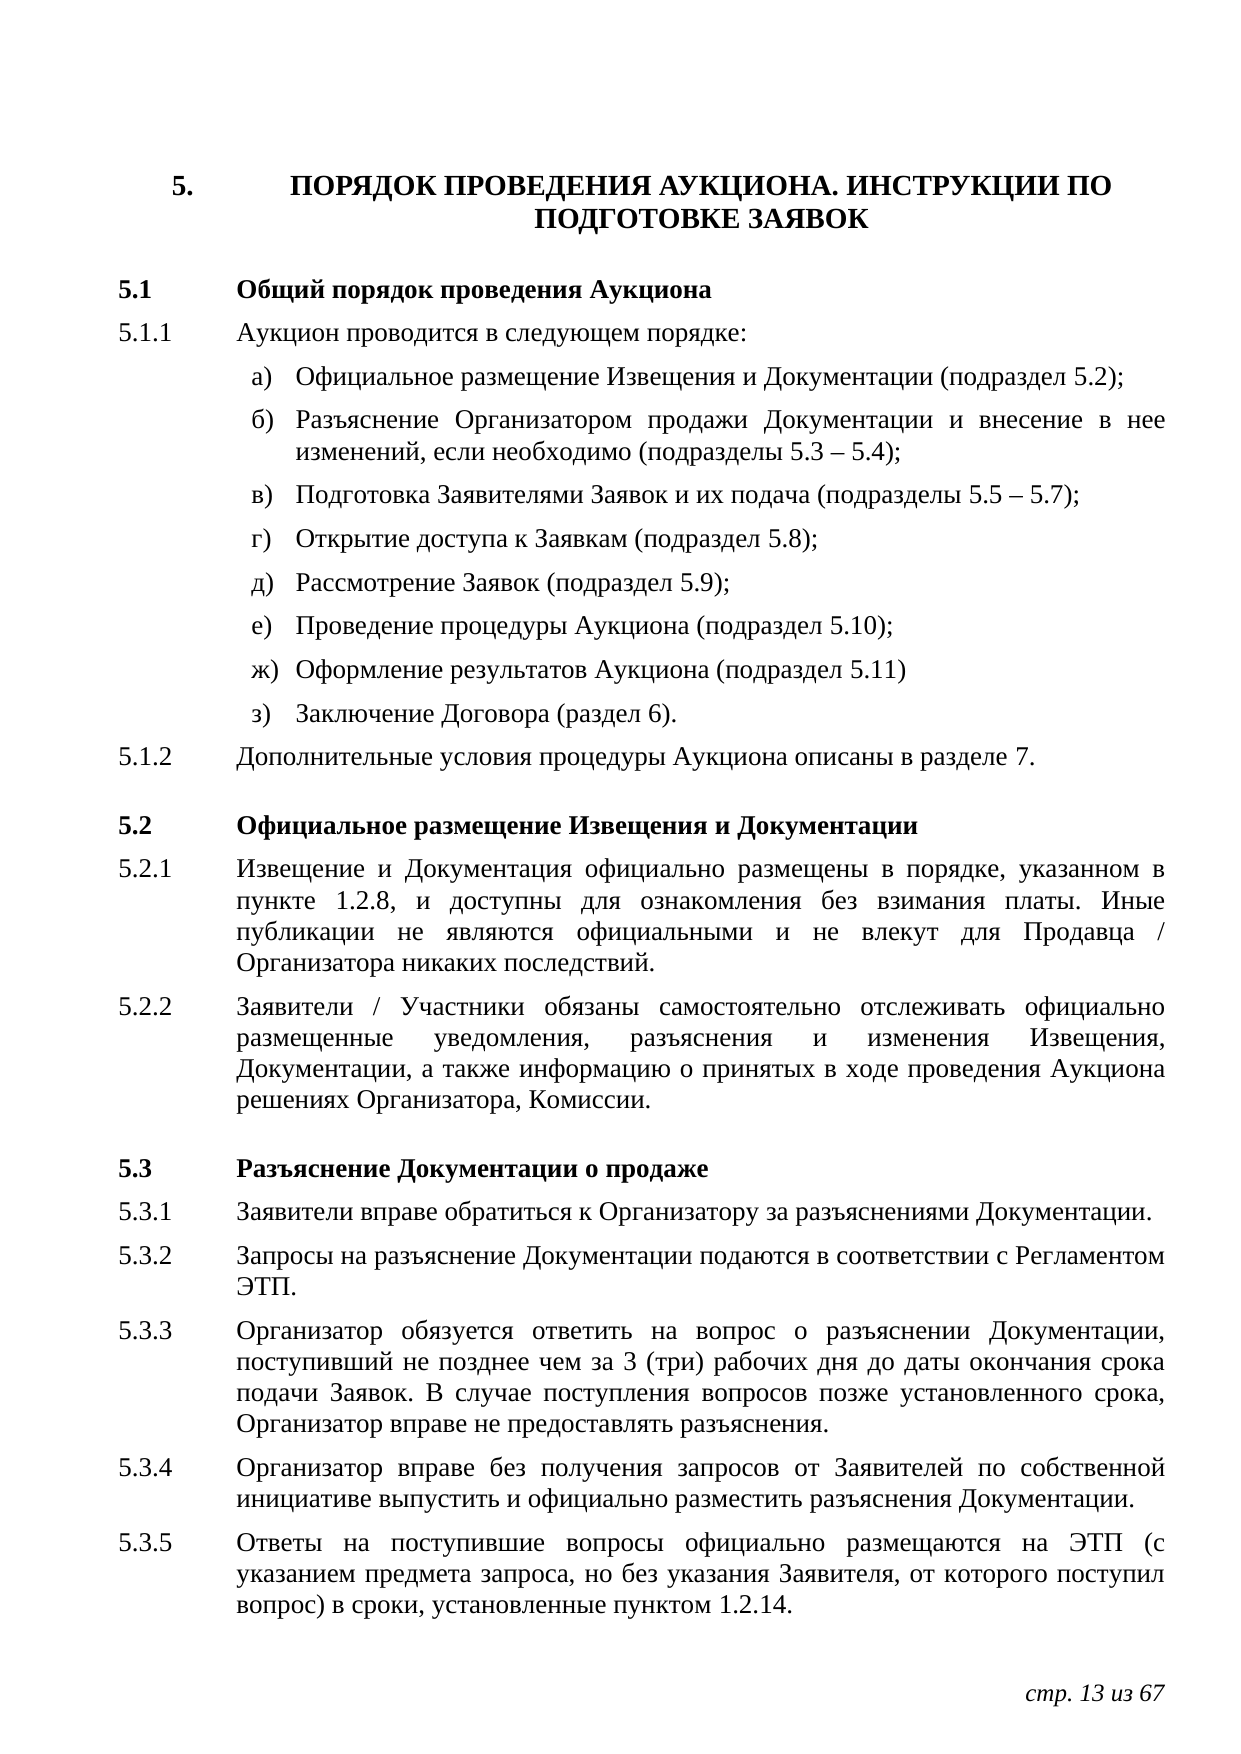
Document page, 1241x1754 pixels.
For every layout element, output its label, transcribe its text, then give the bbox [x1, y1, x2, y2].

text Организатор обязуется ответить на вопрос о разъяснении Документации, поступивший не позднее чем за 3 (три) рабочих дня до даты окончания срока подачи Заявок. В случае поступления вопросов позже установленного срока, Организатор вправе не предоставлять разъяснения. [118, 1314, 1166, 1438]
text Заявители / Участники обязаны самостоятельно отслеживать официально размещенные уведомления, разъяснения и изменения Извещения, Документации, а также информацию о принятых в ходе проведения Аукциона решениях Организатора, Комиссии. [118, 990, 1166, 1114]
subtitle Официальное размещение Извещения и Документации [118, 809, 1166, 840]
text Запросы на разъяснение Документации подаются в соответствии с Регламентом ЭТП. [118, 1239, 1166, 1301]
text Аукцион проводится в следующем порядке: [118, 316, 1166, 347]
text Официальное размещение Извещения и Документации (подраздел 5.2); [251, 360, 1166, 391]
text Дополнительные условия процедуры Аукциона описаны в разделе 7. [118, 740, 1166, 771]
subtitle Общий порядок проведения Аукциона [118, 273, 1166, 304]
subtitle ПОРЯДОК ПРОВЕДЕНИЯ АУКЦИОНА. ИНСТРУКЦИИ ПО ПОДГОТОВКЕ ЗАЯВОК [118, 168, 1166, 235]
text Извещение и Документация официально размещены в порядке, указанном в пункте 1.2.8, и доступны для ознакомления без взимания платы. Иные публикации не являются официальными и не влекут для Продавца / Организатора никаких последствий. [118, 853, 1166, 977]
text Рассмотрение Заявок (подраздел 5.9); [251, 566, 1166, 597]
text Организатор вправе без получения запросов от Заявителей по собственной инициативе выпустить и официально разместить разъяснения Документации. [118, 1451, 1166, 1513]
text Заключение Договора (раздел 6). [251, 697, 1166, 728]
text Ответы на поступившие вопросы официально размещаются на ЭТП (с указанием предмета запроса, но без указания Заявителя, от которого поступил вопрос) в сроки, установленные пунктом 1.2.14. [118, 1526, 1166, 1619]
text Заявители вправе обратиться к Организатору за разъяснениями Документации. [118, 1195, 1166, 1227]
text Проведение процедуры Аукциона (подраздел 5.10); [251, 609, 1166, 641]
text Открытие доступа к Заявкам (подраздел 5.8); [251, 522, 1166, 553]
text Разъяснение Организатором продажи Документации и внесение в нее изменений, если необходимо (подразделы 5.3 – 5.4); [251, 404, 1166, 466]
text Подготовка Заявителями Заявок и их подача (подразделы 5.5 – 5.7); [251, 478, 1166, 509]
text Оформление результатов Аукциона (подраздел 5.11) [251, 653, 1166, 684]
subtitle Разъяснение Документации о продаже [118, 1152, 1166, 1183]
